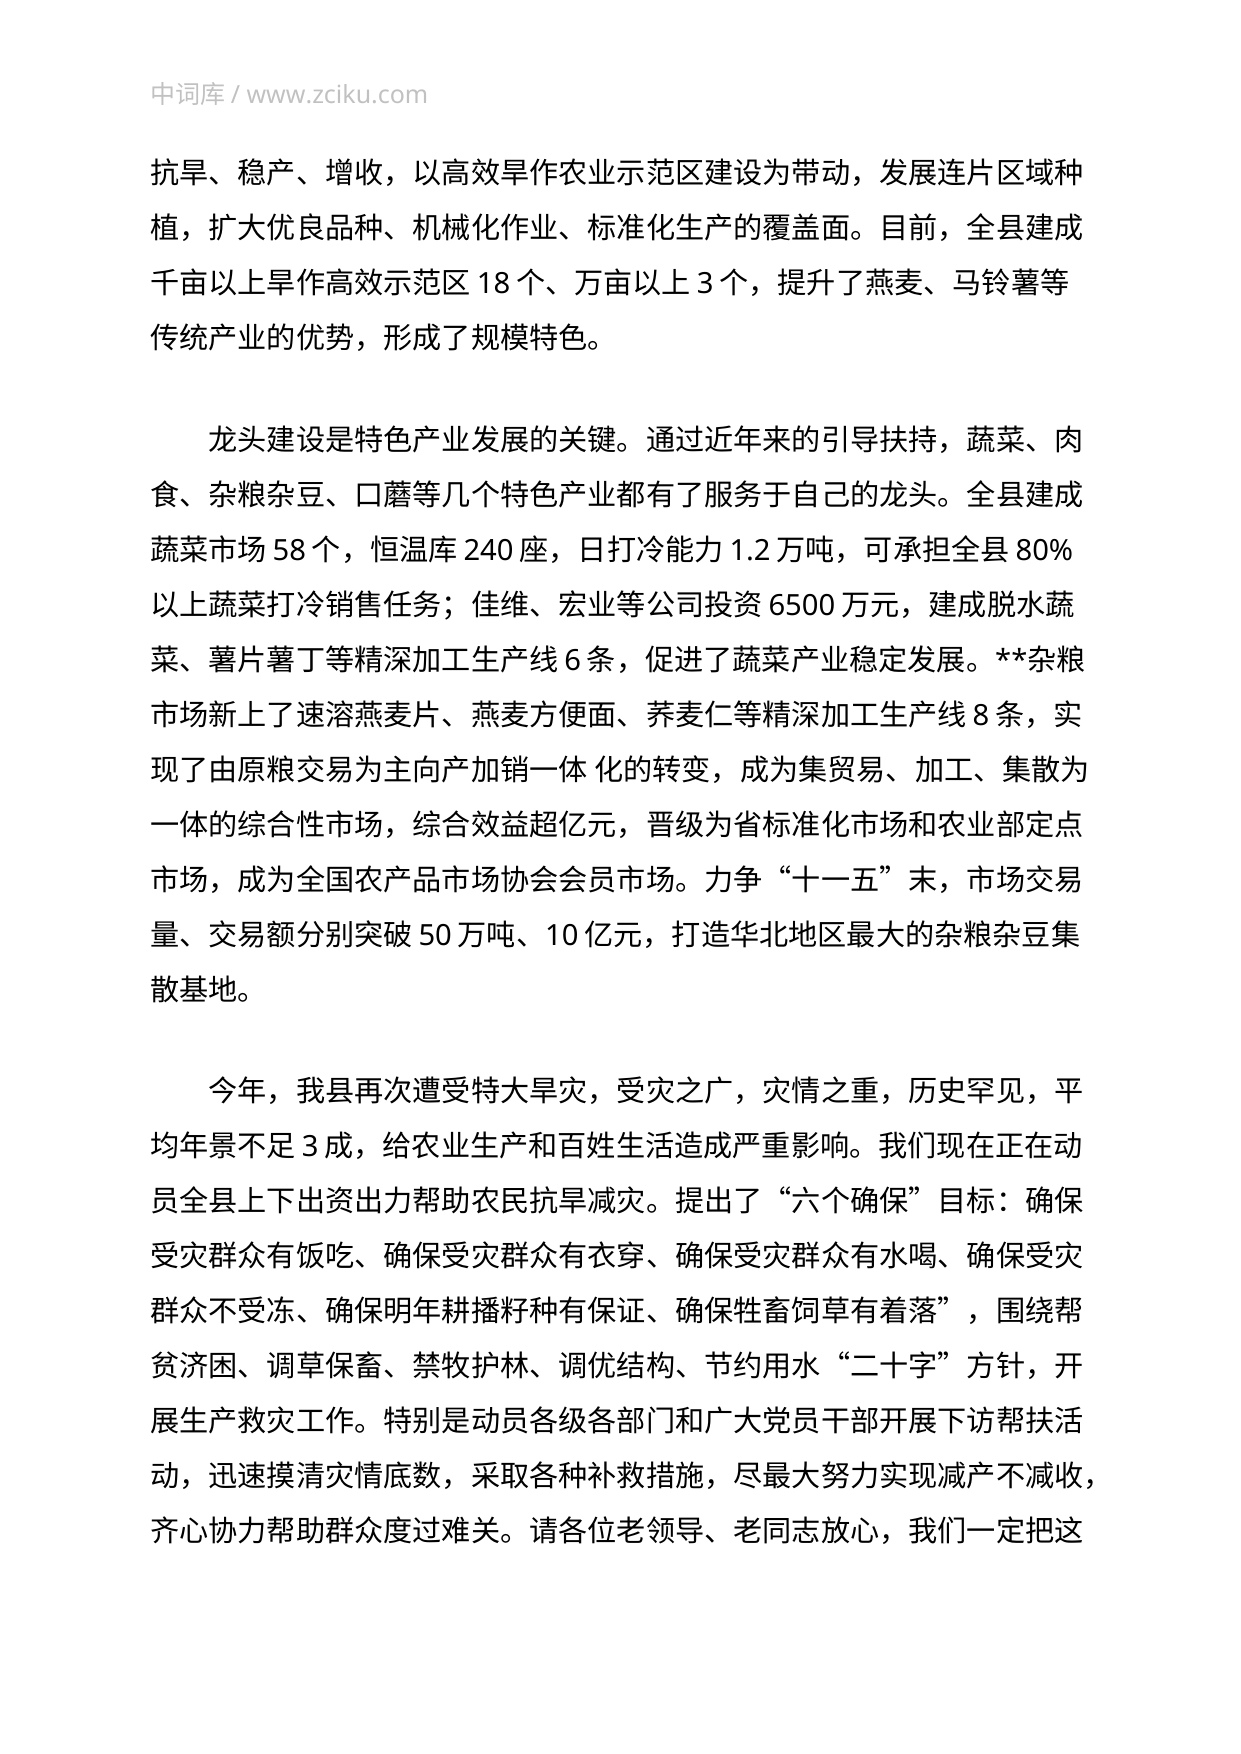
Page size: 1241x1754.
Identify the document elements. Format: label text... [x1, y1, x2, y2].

text 龙头建设是特色产业发展的关键。通过近年来的引导扶持，蔬菜、肉食、杂粮杂豆、口蘑等几个特色产业都有了服务于自己的龙头。全县建成蔬菜市场58个，恒温库240座，日打冷能力1.2万吨，可承担全县80%以上蔬菜打冷销售任务；佳维、宏业等公司投资6500万元，建成脱水蔬菜、薯片薯丁等精深加工生产线6条，促进了蔬菜产业稳定发展。**杂粮市场新上了速溶燕麦片、燕麦方便面、荞麦仁等精深加工生产线8条，实现了由原粮交易为主向产加销一体 化的转变，成为集贸易、加工、集散为一体的综合性市场，综合效益超亿元，晋级为省标准化市场和农业部定点市场，成为全国农产品市场协会会员市场。力争“十一五”末，市场交易量、交易额分别突破50万吨、10亿元，打造华北地区最大的杂粮杂豆集散基地。 [150, 417, 1090, 1008]
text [150, 150, 1090, 357]
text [150, 1068, 1090, 1549]
